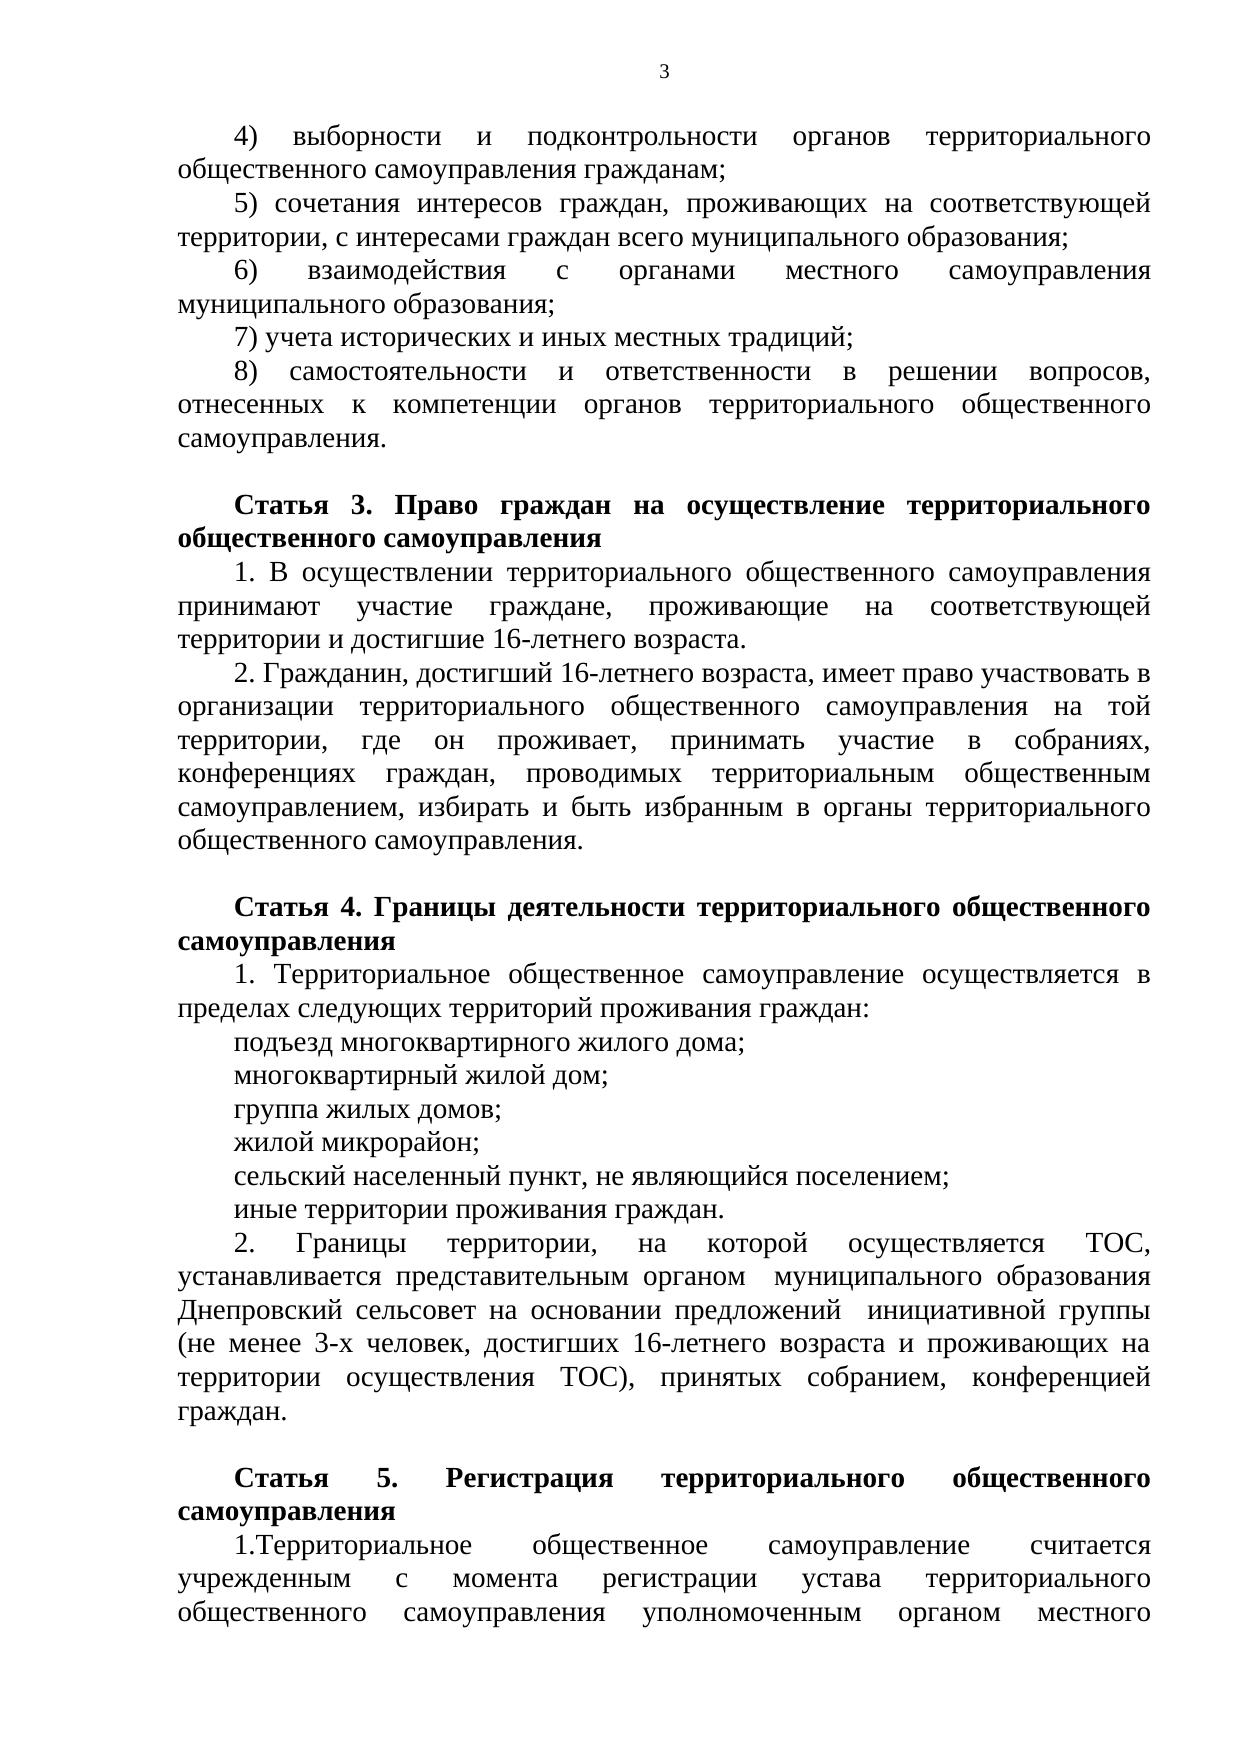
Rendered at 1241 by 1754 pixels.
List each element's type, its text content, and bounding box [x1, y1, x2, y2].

text 1. В осуществлении территориального общественного самоуправления принимают участие граждане, проживающие на соответствующей территории и достигшие 16-летнего возраста. [177, 554, 1152, 655]
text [177, 1527, 1152, 1627]
text 7) учета исторических и иных местных традиций; [177, 319, 1152, 353]
text иные территории проживания граждан. [177, 1191, 1152, 1225]
text Статья 4. Границы деятельности территориального общественного самоуправления [177, 889, 1152, 957]
text Статья 5. Регистрация территориального общественного самоуправления [177, 1460, 1152, 1527]
text группа жилых домов; [177, 1091, 1152, 1124]
text 1. Территориальное общественное самоуправление осуществляется в пределах следующих территорий проживания граждан: [177, 957, 1152, 1024]
text 6) взаимодействия с органами местного самоуправления муниципального образования; [177, 252, 1152, 319]
text подъезд многоквартирного жилого дома; [177, 1024, 1152, 1057]
text жилой микрорайон; [177, 1124, 1152, 1158]
text 2. Гражданин, достигший 16-летнего возраста, имеет право участвовать в организации территориального общественного самоуправления на той территории, где он проживает, принимать участие в собраниях, конференциях граждан, проводимых территориальным общественным самоуправлением, избирать и быть избранным в органы территориального общественного самоуправления. [177, 655, 1152, 856]
text многоквартирный жилой дом; [177, 1057, 1152, 1091]
text 8) самостоятельности и ответственности в решении вопросов, отнесенных к компетенции органов территориального общественного самоуправления. [177, 353, 1152, 453]
text 4) выборности и подконтрольности органов территориального общественного самоуправления гражданам; [177, 118, 1152, 185]
text 5) сочетания интересов граждан, проживающих на соответствующей территории, с интересами граждан всего муниципального образования; [177, 185, 1152, 252]
text сельский населенный пункт, не являющийся поселением; [177, 1158, 1152, 1191]
text Статья 3. Право граждан на осуществление территориального общественного самоуправления [177, 487, 1152, 554]
text 2. Границы территории, на которой осуществляется ТОС, устанавливается представительным органом муниципального образования Днепровский сельсовет на основании предложений инициативной группы (не менее 3-х человек, достигших 16-летнего возраста и проживающих на территории осуществления ТОС), принятых собранием, конференцией граждан. [177, 1225, 1152, 1426]
